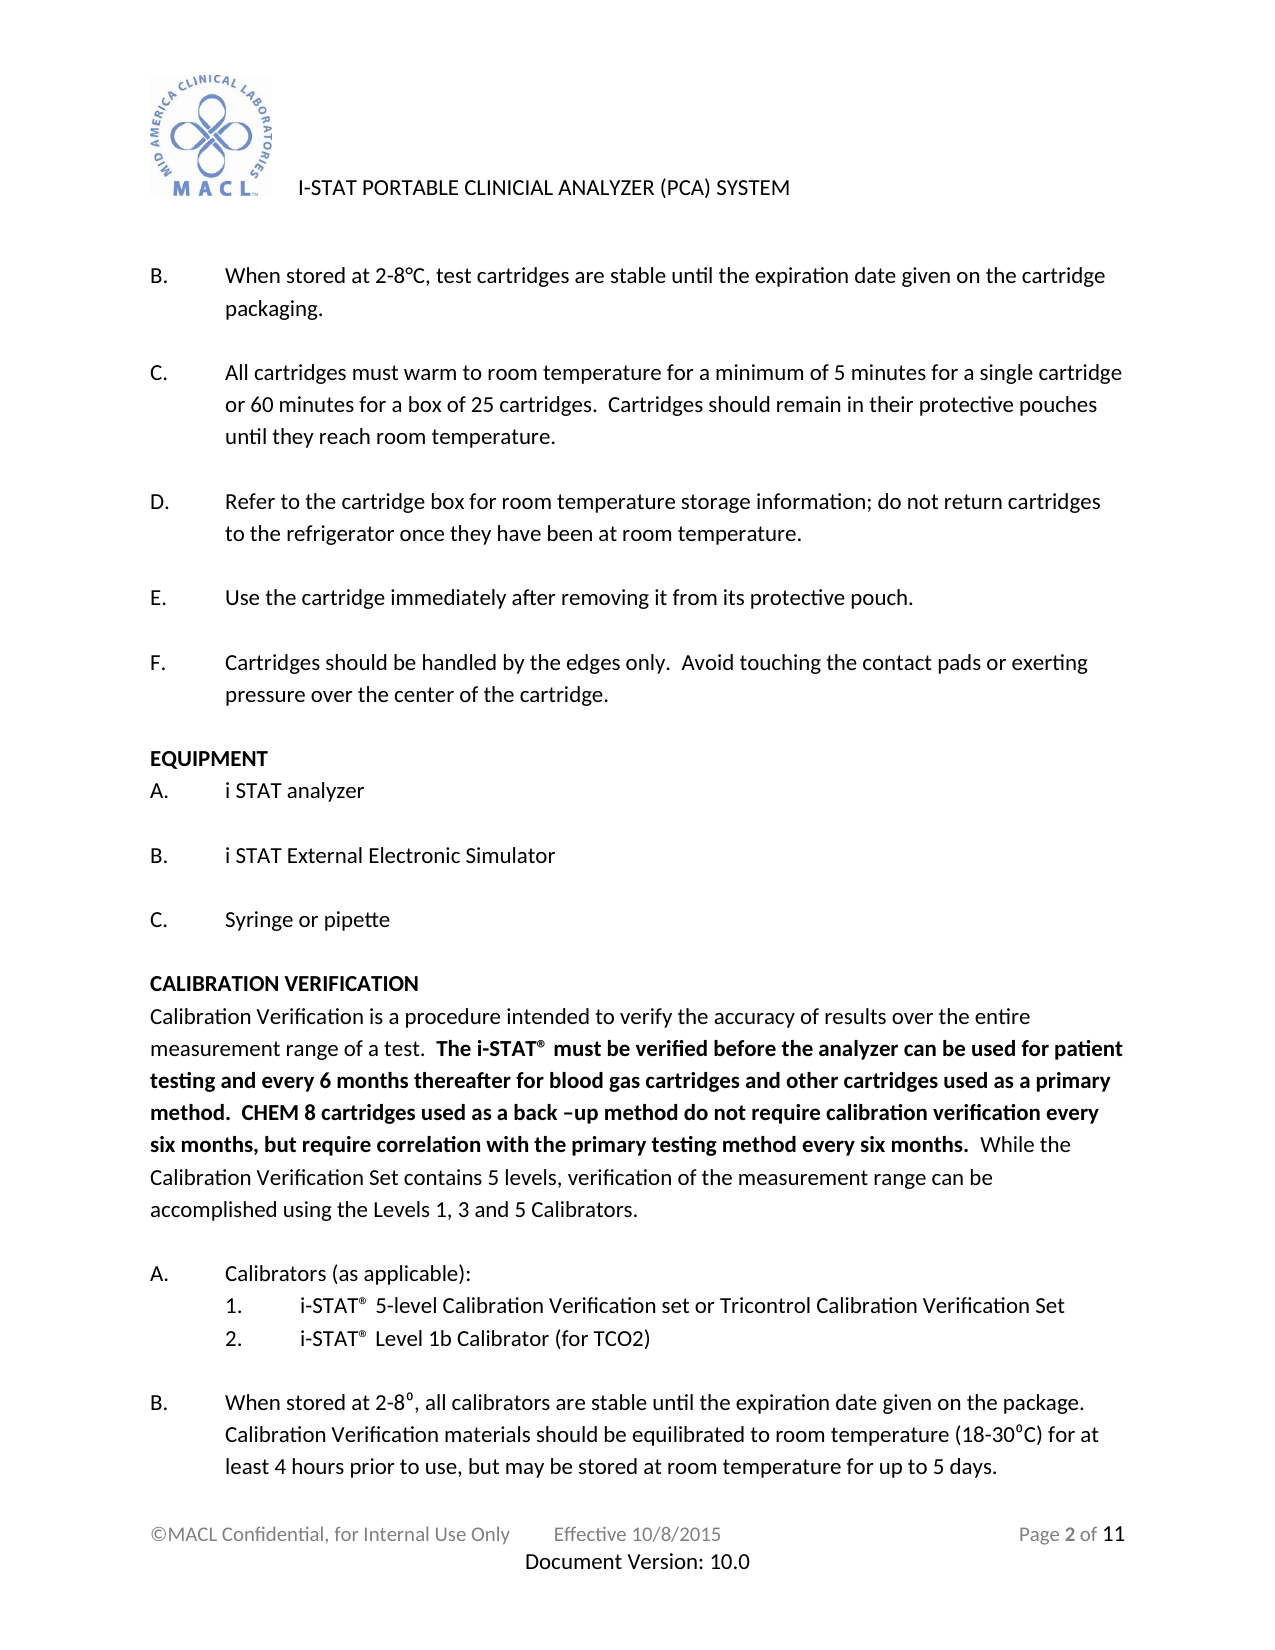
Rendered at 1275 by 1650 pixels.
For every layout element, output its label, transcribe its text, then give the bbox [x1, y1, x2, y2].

list i STAT External Electronic Simulator [150, 841, 1125, 869]
list All cartridges must warm to room temperature for a minimum of 5 minutes for a single cartridge or 60 minutes for a box of 25 cartridges. Cartridges should remain in their protective pouches until they reach room temperature. [150, 358, 1125, 450]
list Calibrators (as applicable): [150, 1259, 1125, 1287]
list Use the cartridge immediately after removing it from its protective pouch. [150, 583, 1125, 611]
list Refer to the cartridge box for room temperature storage information; do not return cartridges to the refrigerator once they have been at room temperature. [150, 487, 1125, 547]
text CALIBRATION VERIFICATION [150, 969, 1125, 998]
list When stored at 2-8⁰, all calibrators are stable until the expiration date given on the package. Calibration Verification materials should be equilibrated to room temperature (18-30⁰C) for at least 4 hours prior to use, but may be stored at room temperature for up to 5 days. [150, 1388, 1125, 1480]
list i-STAT® 5-level Calibration Verification set or Tricontrol Calibration Verification Set [225, 1291, 1125, 1319]
list Cartridges should be handled by the edges only. Avoid touching the contact pads or exerting pressure over the center of the cartridge. [150, 648, 1125, 708]
list i STAT analyzer [150, 776, 1125, 804]
list When stored at 2-8°C, test cartridges are stable until the expiration date given on the cartridge packaging. [150, 261, 1125, 322]
picture [150, 75, 272, 196]
text EQUIPMENT [150, 744, 1125, 772]
list Syringe or pipette [150, 905, 1125, 933]
list i-STAT® Level 1b Calibrator (for TCO2) [225, 1324, 1125, 1352]
text Calibration Verification is a procedure intended to verify the accuracy of results over the entire measurement range of a test. The i-STAT® must be verified before the analyzer can be used for patient testing and every 6 months thereafter for blood gas cartridges and other cartridges used as a primary method. CHEM 8 cartridges used as a back –up method do not require calibration verification every six months, but require correlation with the primary testing method every six months. While the Calibration Verification Set contains 5 levels, verification of the measurement range can be accomplished using the Levels 1, 3 and 5 Calibrators. [150, 1002, 1125, 1223]
